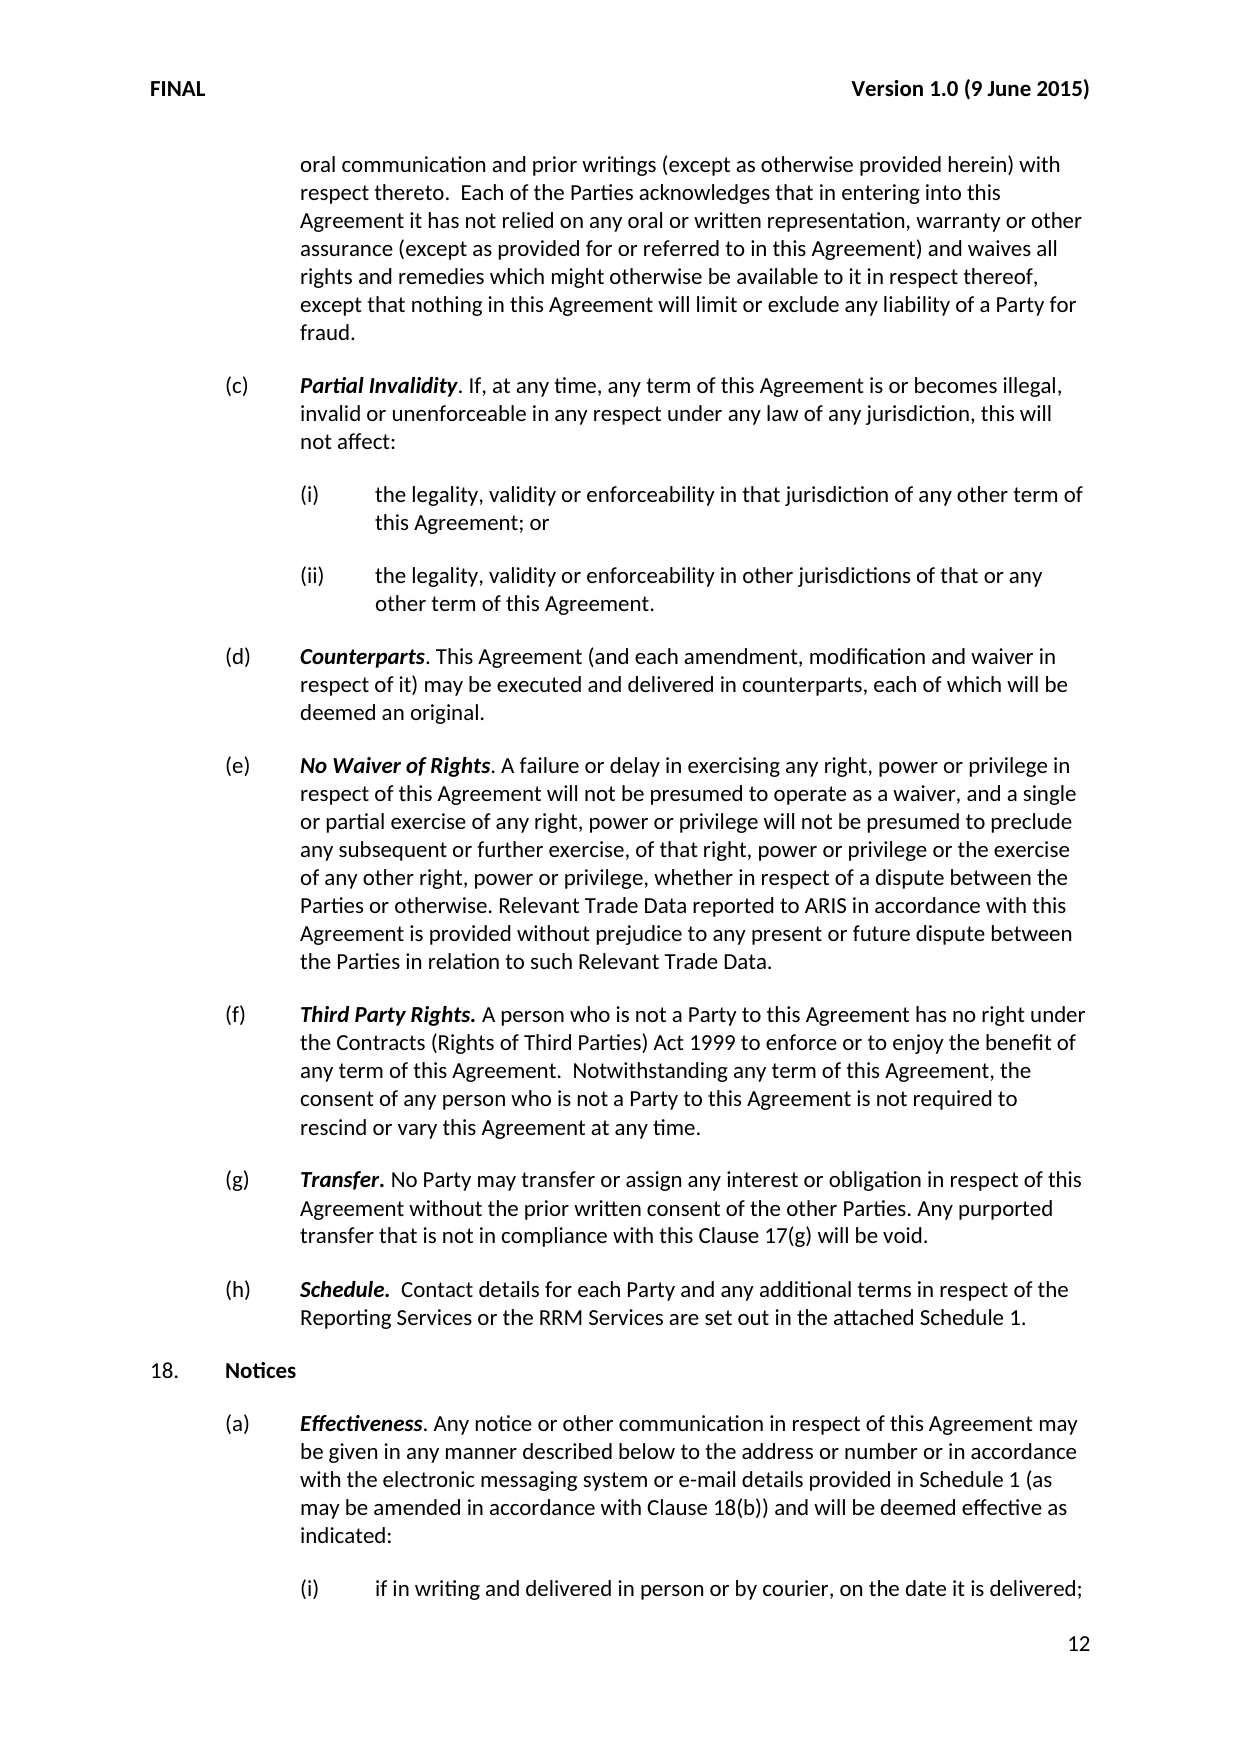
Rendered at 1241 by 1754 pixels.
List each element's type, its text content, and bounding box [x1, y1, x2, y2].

subtitle Counterparts. This Agreement (and each amendment, modification and waiver in respect of it) may be executed and delivered in counterparts, each of which will be deemed an original. [225, 642, 1090, 726]
subtitle Notices [150, 1356, 1090, 1384]
subtitle Effectiveness. Any notice or other communication in respect of this Agreement may be given in any manner described below to the address or number or in accordance with the electronic messaging system or e-mail details provided in Schedule 1 (as may be amended in accordance with Clause 18(b)) and will be deemed effective as indicated: [225, 1409, 1090, 1549]
subtitle Third Party Rights. A person who is not a Party to this Agreement has no right under the Contracts (Rights of Third Parties) Act 1999 to enforce or to enjoy the benefit of any term of this Agreement. Notwithstanding any term of this Agreement, the consent of any person who is not a Party to this Agreement is not required to rescind or vary this Agreement at any time. [225, 1001, 1090, 1141]
subtitle No Waiver of Rights. A failure or delay in exercising any right, power or privilege in respect of this Agreement will not be presumed to operate as a waiver, and a single or partial exercise of any right, power or privilege will not be presumed to preclude any subsequent or further exercise, of that right, power or privilege or the exercise of any other right, power or privilege, whether in respect of a dispute between the Parties or otherwise. Relevant Trade Data reported to ARIS in accordance with this Agreement is provided without prejudice to any present or future dispute between the Parties in relation to such Relevant Trade Data. [225, 751, 1090, 976]
subtitle the legality, validity or enforceability in that jurisdiction of any other term of this Agreement; or [300, 480, 1090, 536]
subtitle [225, 150, 1090, 346]
subtitle the legality, validity or enforceability in other jurisdictions of that or any other term of this Agreement. [300, 561, 1090, 617]
subtitle Partial Invalidity. If, at any time, any term of this Agreement is or becomes illegal, invalid or unenforceable in any respect under any law of any jurisdiction, this will not affect: [225, 371, 1090, 455]
subtitle Transfer. No Party may transfer or assign any interest or obligation in respect of this Agreement without the prior written consent of the other Parties. Any purported transfer that is not in compliance with this Clause 17(g) will be void. [225, 1166, 1090, 1250]
subtitle if in writing and delivered in person or by courier, on the date it is delivered; [300, 1574, 1090, 1602]
subtitle Schedule. Contact details for each Party and any additional terms in respect of the Reporting Services or the RRM Services are set out in the attached Schedule 1. [225, 1275, 1090, 1331]
